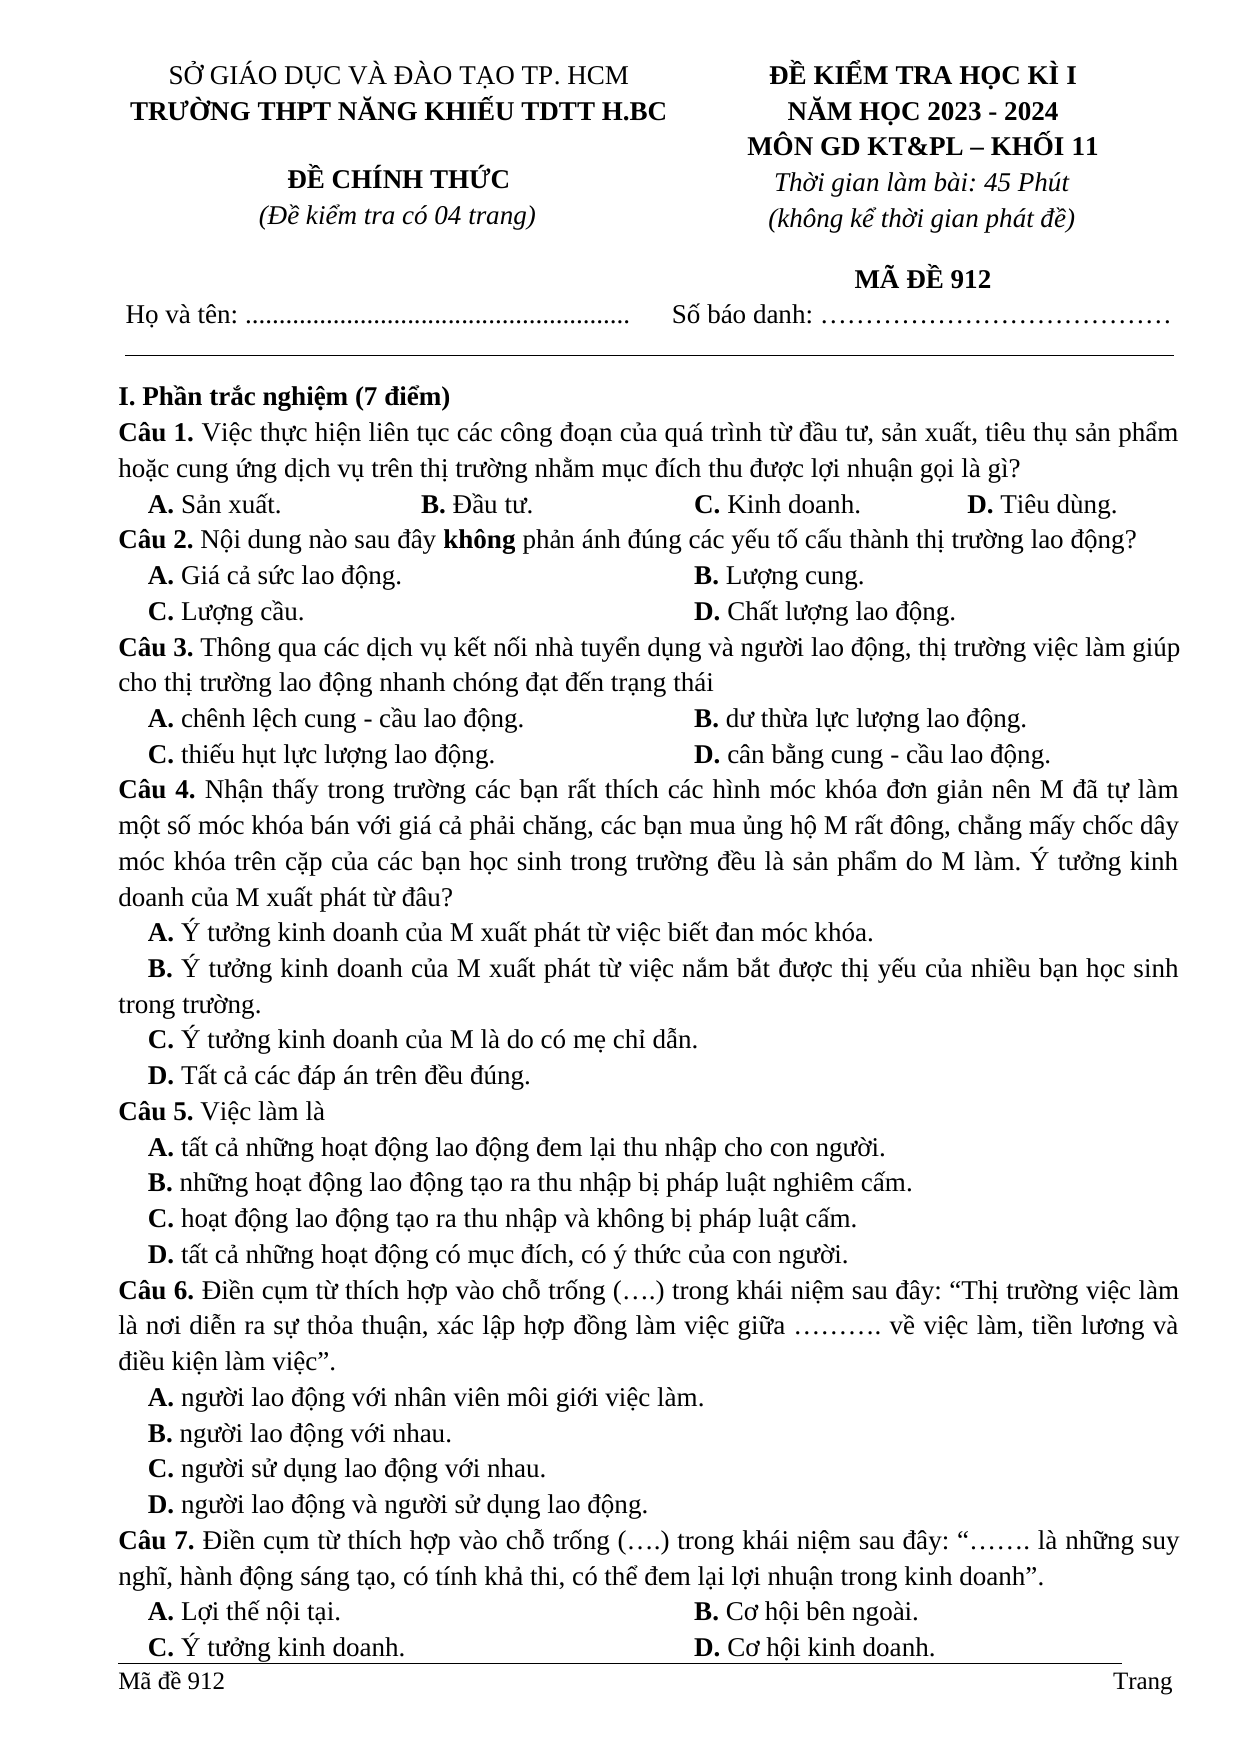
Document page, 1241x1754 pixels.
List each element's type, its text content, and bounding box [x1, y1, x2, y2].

text C. hoạt động lao động tạo ra thu nhập và không bị pháp luật cấm. [118, 1202, 1181, 1233]
text Câu 2. Nội dung nào sau đây không phản ánh đúng các yếu tố cấu thành thị trường lao động? [118, 523, 1181, 554]
text C. người sử dụng lao động với nhau. [118, 1452, 1181, 1483]
table_cell Họ và tên: ......................................................... [125, 298, 672, 355]
text Câu 3. Thông qua các dịch vụ kết nối nhà tuyển dụng và người lao động, thị trường việc làm giúp cho thị trường lao động nhanh chóng đạt đến trạng thái [118, 631, 1181, 697]
text C. Ý tưởng kinh doanh của M là do có mẹ chỉ dẫn. [118, 1024, 1181, 1055]
text D. tất cả những hoạt động có mục đích, có ý thức của con người. [118, 1238, 1181, 1269]
text A. Sản xuất. B. Đầu tư. C. Kinh doanh. D. Tiêu dùng. [118, 488, 1181, 519]
text D. người lao động và người sử dụng lao động. [118, 1488, 1181, 1519]
text Câu 1. Việc thực hiện liên tục các công đoạn của quá trình từ đầu tư, sản xuất, tiêu thụ sản phẩm hoặc cung ứng dịch vụ trên thị trường nhằm mục đích thu được lợi nhuận gọi là gì? [118, 416, 1181, 483]
text A. tất cả những hoạt động lao động đem lại thu nhập cho con người. [118, 1131, 1181, 1162]
table_header SỞ GIÁO DỤC VÀ ĐÀO TẠO TP. HCM TRƯỜNG THPT NĂNG KHIẾU TDTT H.BC ĐỀ CHÍNH THỨC (Đề kiểm tra có 04 trang) [125, 59, 672, 298]
text B. Ý tưởng kinh doanh của M xuất phát từ việc nắm bắt được thị yếu của nhiều bạn học sinh trong trường. [118, 952, 1181, 1019]
text I. Phần trắc nghiệm (7 điểm) [118, 381, 1176, 412]
text Câu 7. Điền cụm từ thích hợp vào chỗ trống (….) trong khái niệm sau đây: “……. là những suy nghĩ, hành động sáng tạo, có tính khả thi, có thể đem lại lợi nhuận trong kinh doanh”. [118, 1524, 1181, 1591]
text A. người lao động với nhân viên môi giới việc làm. [118, 1381, 1181, 1412]
text A. Ý tưởng kinh doanh của M xuất phát từ việc biết đan móc khóa. [118, 916, 1181, 948]
table_cell Số báo danh: ………………………………… [672, 298, 1174, 355]
table_header ĐỀ KIỂM TRA HỌC KÌ I NĂM HỌC 2023 - 2024 MÔN GD KT&PL – KHỐI 11 Thời gian làm bài: 45 Phút (không kể thời gian phát đề) MÃ ĐỀ 912 [672, 59, 1174, 298]
text C. thiếu hụt lực lượng lao động. D. cân bằng cung - cầu lao động. [118, 738, 1181, 769]
text C. Ý tưởng kinh doanh. D. Cơ hội kinh doanh. [118, 1631, 1181, 1662]
text B. những hoạt động lao động tạo ra thu nhập bị pháp luật nghiêm cấm. [118, 1167, 1181, 1198]
text Câu 6. Điền cụm từ thích hợp vào chỗ trống (….) trong khái niệm sau đây: “Thị trường việc làm là nơi diễn ra sự thỏa thuận, xác lập hợp đồng làm việc giữa ………. về việc làm, tiền lương và điều kiện làm việc”. [118, 1274, 1181, 1376]
text Câu 4. Nhận thấy trong trường các bạn rất thích các hình móc khóa đơn giản nên M đã tự làm một số móc khóa bán với giá cả phải chăng, các bạn mua ủng hộ M rất đông, chẳng mấy chốc dây móc khóa trên cặp của các bạn học sinh trong trường đều là sản phẩm do M làm. Ý tưởng kinh doanh của M xuất phát từ đâu? [118, 773, 1181, 912]
text Câu 5. Việc làm là [118, 1095, 1181, 1126]
text A. Giá cả sức lao động. B. Lượng cung. [118, 559, 1181, 590]
text C. Lượng cầu. D. Chất lượng lao động. [118, 595, 1181, 626]
text A. Lợi thế nội tại. B. Cơ hội bên ngoài. [118, 1595, 1181, 1626]
text D. Tất cả các đáp án trên đều đúng. [118, 1059, 1181, 1091]
text A. chênh lệch cung - cầu lao động. B. dư thừa lực lượng lao động. [118, 702, 1181, 733]
text B. người lao động với nhau. [118, 1417, 1181, 1448]
